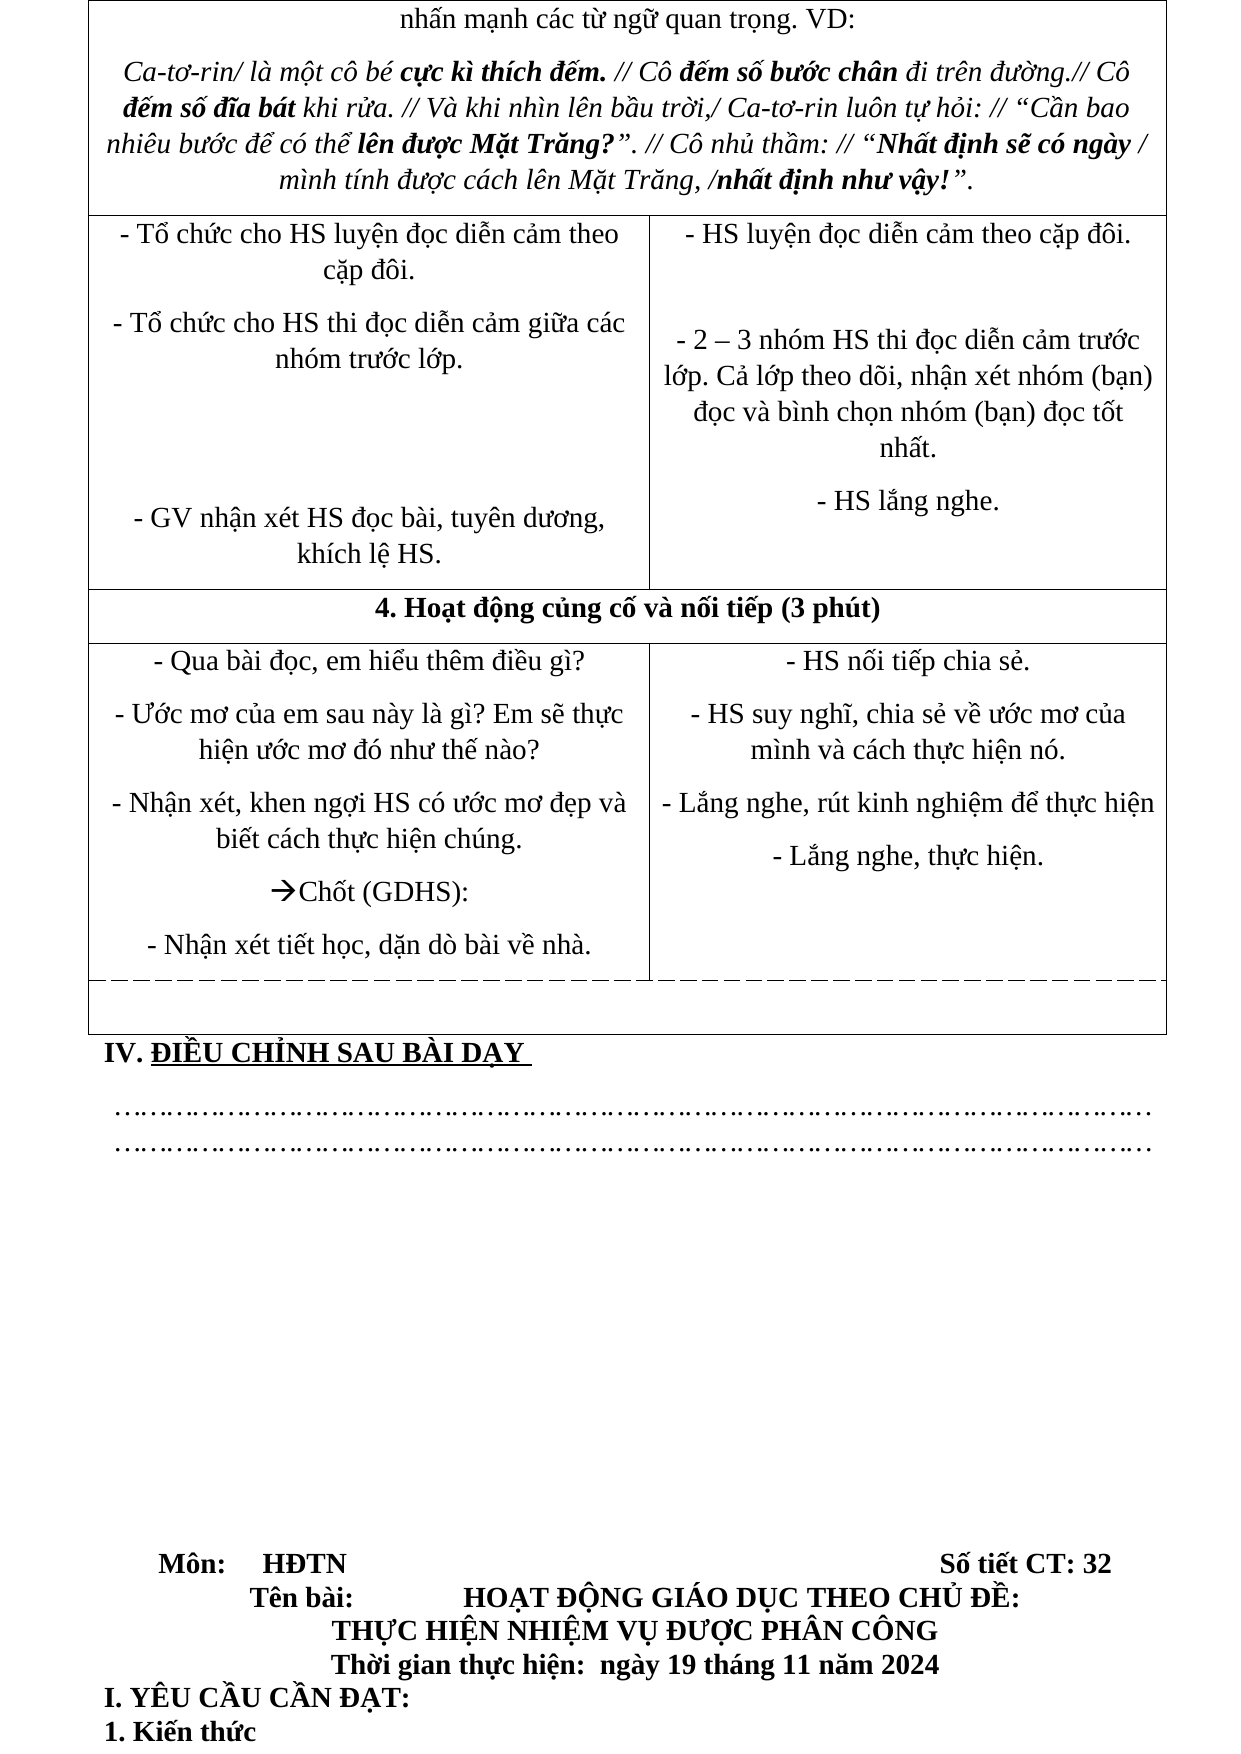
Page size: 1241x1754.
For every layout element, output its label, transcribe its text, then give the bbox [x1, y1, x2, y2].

text Thời gian thực hiện: ngày 19 tháng 11 năm 2024 [103, 1647, 1167, 1681]
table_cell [89, 1, 1166, 215]
text THỰC HIỆN NHIỆM VỤ ĐƯỢC PHÂN CÔNG [103, 1613, 1167, 1647]
table_cell - Tổ chức cho HS luyện đọc diễn cảm theo cặp đôi. - Tổ chức cho HS thi đọc diễn cảm giữa các nhóm trước lớp. - GV nhận xét HS đọc bài, tuyên dương, khích lệ HS. [89, 216, 649, 589]
text I. YÊU CẦU CẦN ĐẠT: [103, 1681, 1167, 1714]
text …………………………………………………………………………………………………………………………………………………………………………………………………………………… [103, 1088, 1167, 1157]
table_cell 4. Hoạt động củng cố và nối tiếp (3 phút) [89, 590, 1166, 642]
table_cell [89, 980, 1166, 1034]
text Môn: HĐTN Số tiết CT: 32 [103, 1546, 1167, 1580]
table_cell - HS nối tiếp chia sẻ. - HS suy nghĩ, chia sẻ về ước mơ của mình và cách thực hiện nó. - Lắng nghe, rút kinh nghiệm để thực hiện - Lắng nghe, thực hiện. [650, 644, 1166, 980]
text Tên bài: HOẠT ĐỘNG GIÁO DỤC THEO CHỦ ĐỀ: [103, 1580, 1167, 1613]
text 1. Kiến thức [103, 1714, 1167, 1748]
table_cell - HS luyện đọc diễn cảm theo cặp đôi. - 2 – 3 nhóm HS thi đọc diễn cảm trước lớp. Cả lớp theo dõi, nhận xét nhóm (bạn) đọc và bình chọn nhóm (bạn) đọc tốt nhất. - HS lắng nghe. [650, 216, 1166, 589]
table_cell - Qua bài đọc, em hiểu thêm điều gì? - Ước mơ của em sau này là gì? Em sẽ thực hiện ước mơ đó như thế nào? - Nhận xét, khen ngợi HS có ước mơ đẹp và biết cách thực hiện chúng. Chốt (GDHS): - Nhận xét tiết học, dặn dò bài về nhà. [89, 644, 649, 980]
text IV. ĐIỀU CHỈNH SAU BÀI DẠY [103, 1035, 1167, 1068]
